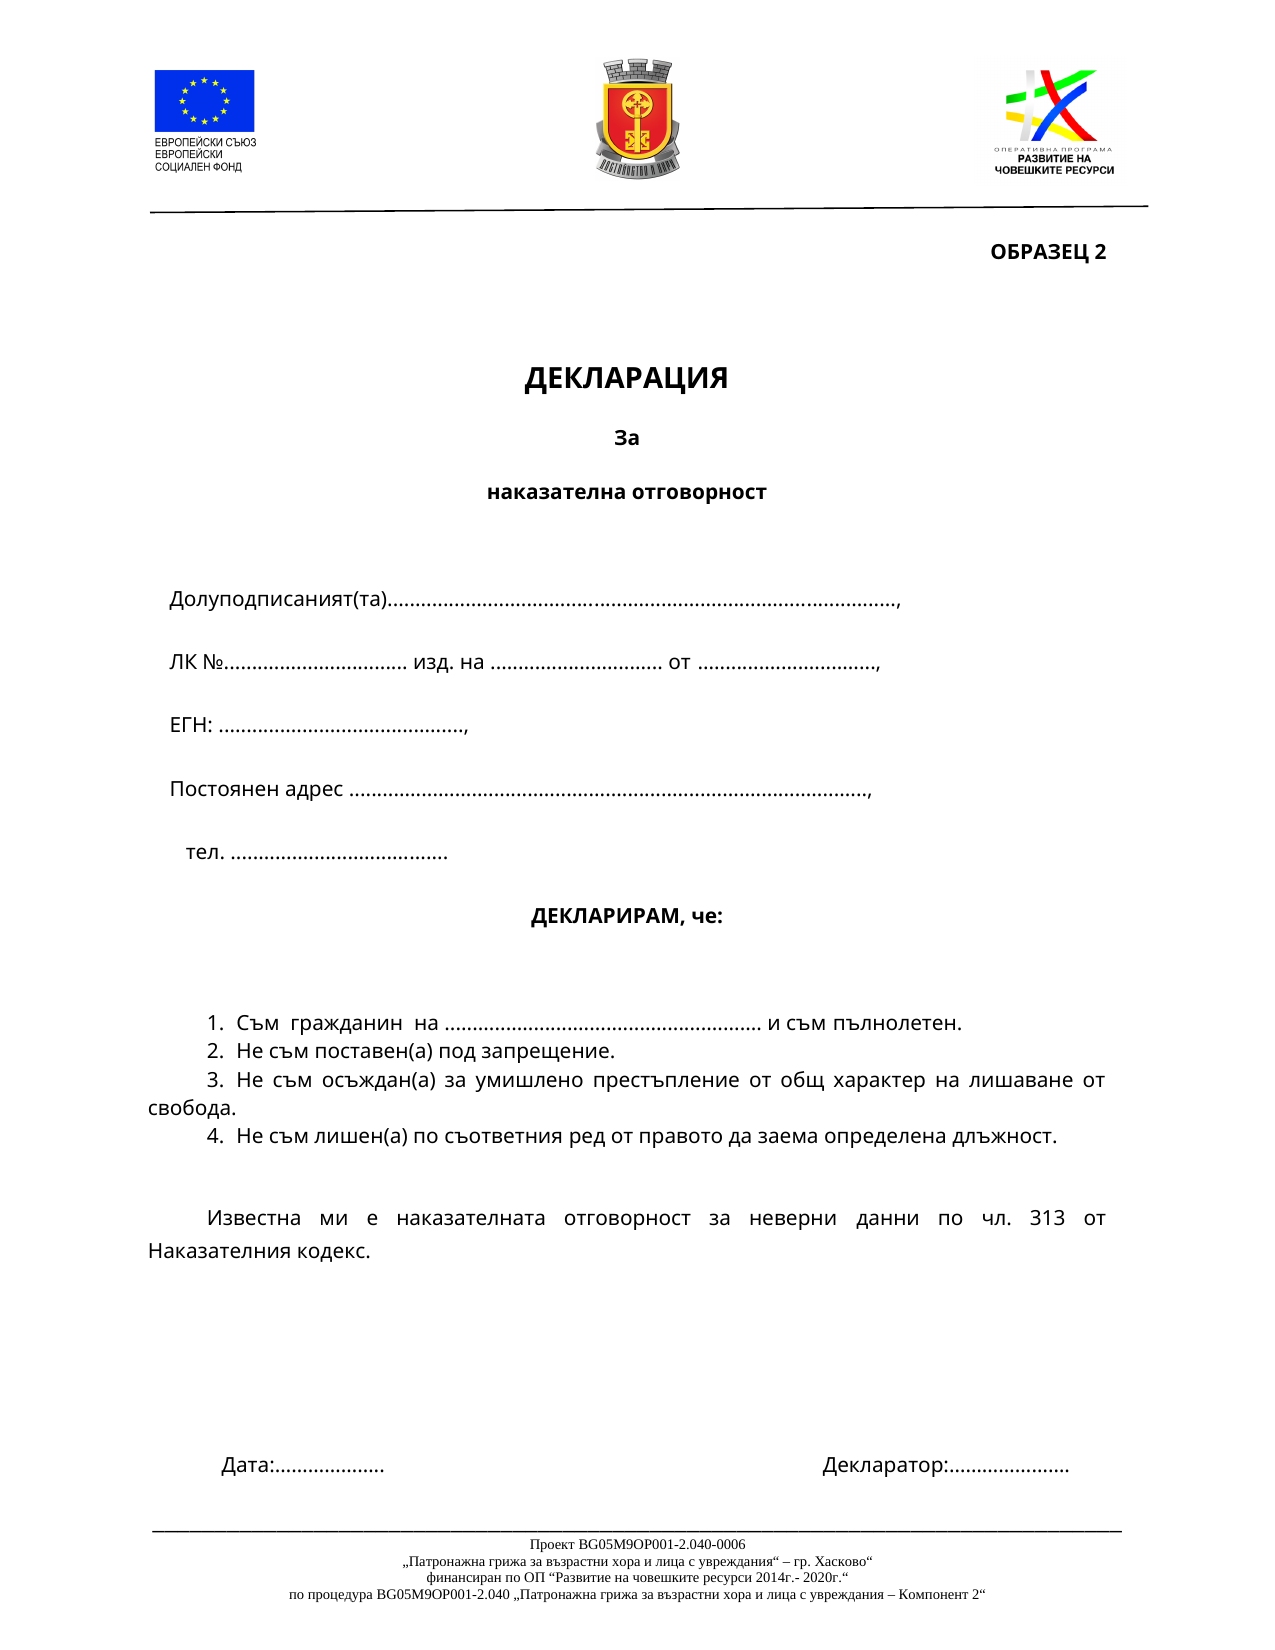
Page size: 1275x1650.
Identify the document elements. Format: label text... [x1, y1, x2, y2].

picture [595, 57, 681, 181]
text ЕГН: ............................................, [148, 711, 1106, 739]
text Постоянен адрес ............................................................................................., [148, 774, 1106, 802]
picture [147, 48, 290, 186]
text наказателна отговорност [148, 477, 1106, 505]
text ОБРАЗЕЦ 2 [148, 237, 1106, 266]
picture [974, 55, 1128, 186]
text Долуподписаният(та)..........................................................................................., [148, 584, 1122, 612]
list Не съм лишен(а) по съответния ред от правото да заема определена длъжност. [148, 1122, 1106, 1150]
text ДЕКЛАРИРАМ, че: [148, 901, 1106, 929]
list Съм гражданин на ......................................................... и съм пълнолетен. [148, 1008, 1106, 1036]
text Известна ми е наказателната отговорност за неверни данни по чл. 313 от Наказателния кодекс. [148, 1203, 1106, 1264]
list Не съм поставен(а) под запрещение. [148, 1036, 1106, 1065]
text За [148, 423, 1106, 452]
text ДЕКЛАРАЦИЯ [148, 357, 1106, 397]
text Дата:……………….. Декларатор:…………………. [221, 1450, 1127, 1478]
text ЛК №................................. изд. на ............................... от ................................, [148, 647, 1106, 676]
text тел. ....................................... [148, 837, 1106, 866]
list Не съм осъждан(а) за умишлено престъпление от общ характер на лишаване от свобода. [148, 1065, 1106, 1122]
